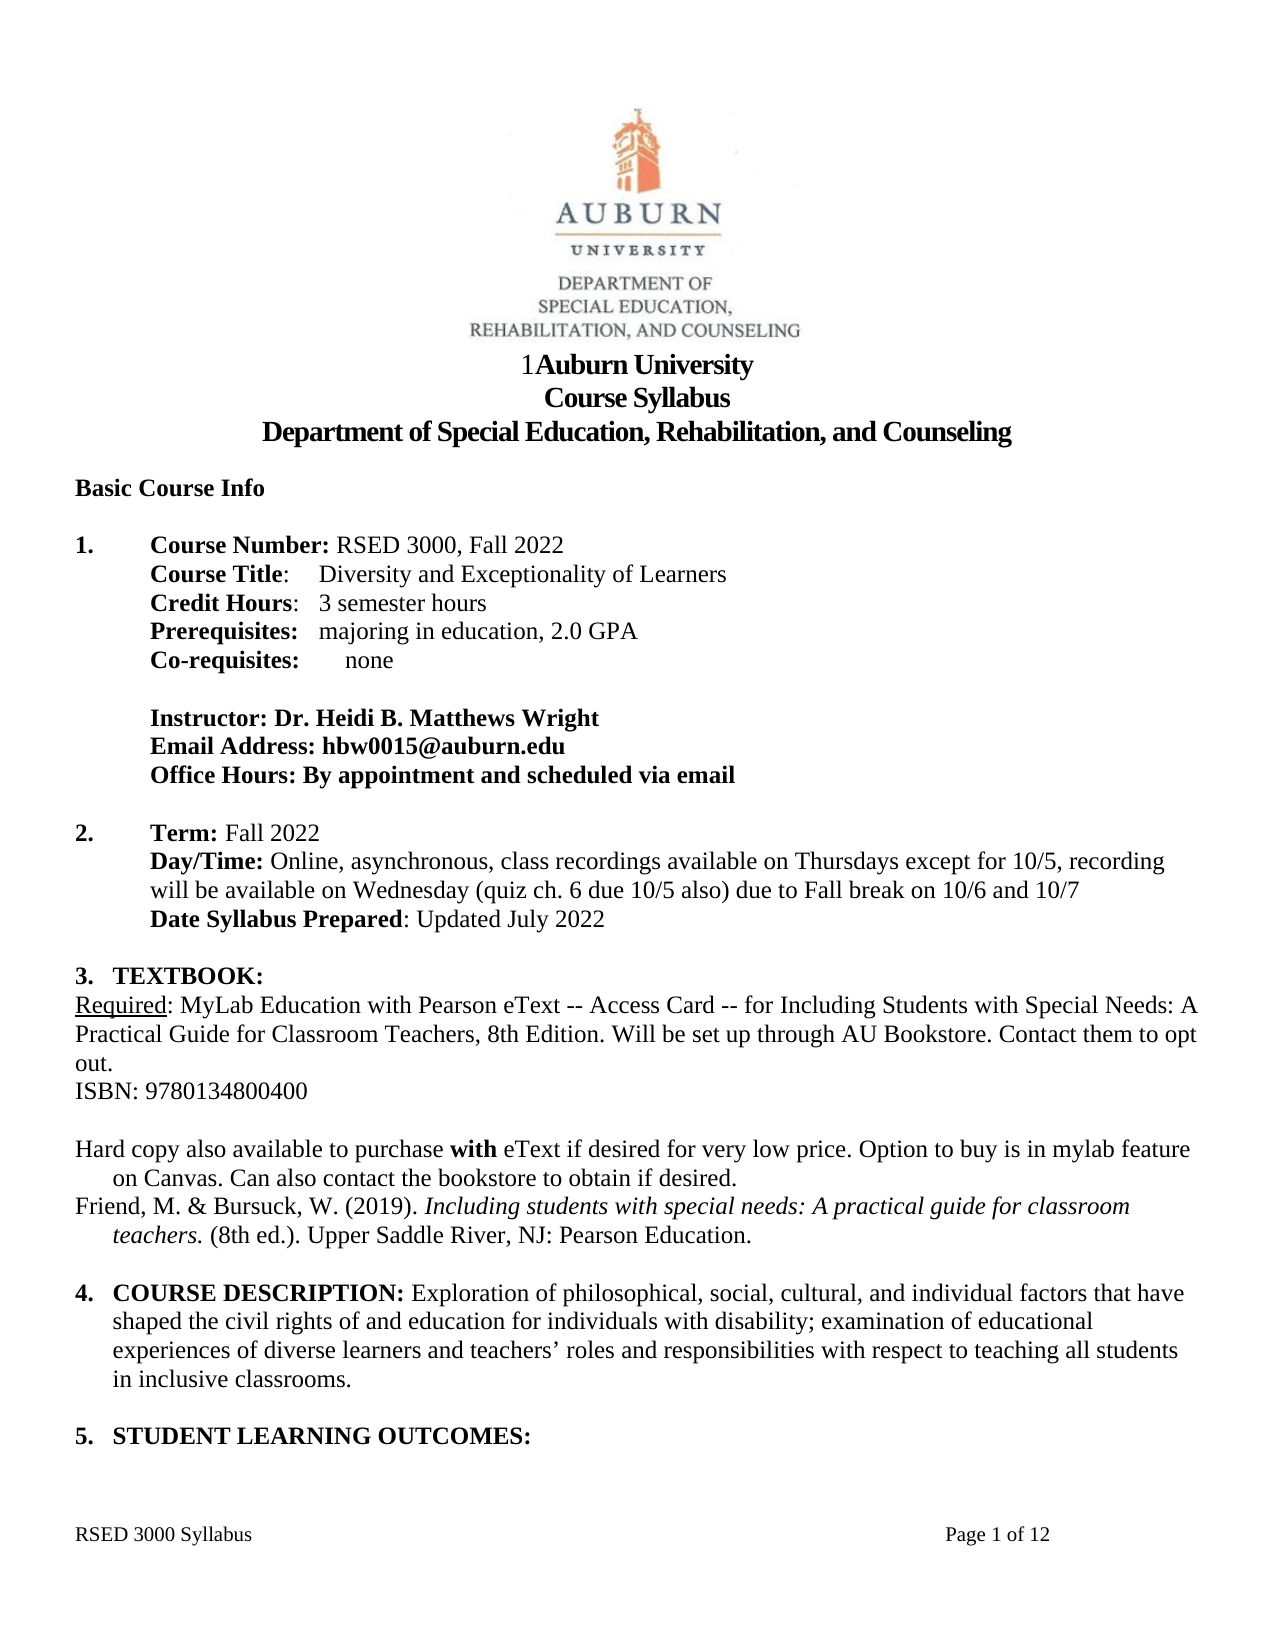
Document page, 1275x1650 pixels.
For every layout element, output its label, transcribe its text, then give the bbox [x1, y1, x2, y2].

title Course Syllabus [75, 381, 1200, 414]
subtitle Basic Course Info [75, 473, 1200, 501]
text Hard copy also available to purchase with eText if desired for very low price. Option to buy is in mylab feature on Canvas. Can also contact the bookstore to obtain if desired. [75, 1134, 1200, 1191]
text 2. Term: Fall 2022 [75, 818, 1200, 846]
text Credit Hours: 3 semester hours [75, 588, 1200, 616]
title Auburn University [75, 347, 1200, 381]
text Email Address: hbw0015@auburn.edu [75, 731, 1200, 760]
title Department of Special Education, Rehabilitation, and Counseling [75, 414, 1200, 448]
picture [468, 100, 807, 347]
text 1. Course Number: RSED 3000, Fall 2022 [75, 530, 1200, 559]
text Friend, M. & Bursuck, W. (2019). Including students with special needs: A practical guide for classroom teachers. (8th ed.). Upper Saddle River, NJ: Pearson Education. [75, 1191, 1200, 1249]
text Co-requisites: none [75, 645, 1200, 674]
text Office Hours: By appointment and scheduled via email [75, 760, 1200, 789]
text Prerequisites: majoring in education, 2.0 GPA [75, 616, 1200, 645]
text Required: MyLab Education with Pearson eText -- Access Card -- for Including Students with Special Needs: A Practical Guide for Classroom Teachers, 8th Edition. Will be set up through AU Bookstore. Contact them to opt out. [75, 990, 1200, 1076]
text 5. STUDENT LEARNING OUTCOMES: [75, 1421, 1200, 1450]
text Course Title: Diversity and Exceptionality of Learners [75, 559, 1200, 588]
text Instructor: Dr. Heidi B. Matthews Wright [75, 703, 1200, 731]
text Date Syllabus Prepared: Updated July 2022 [75, 904, 1200, 933]
text 3. TEXTBOOK: [75, 961, 1200, 990]
text Day/Time: Online, asynchronous, class recordings available on Thursdays except for 10/5, recording will be available on Wednesday (quiz ch. 6 due 10/5 also) due to Fall break on 10/6 and 10/7 [150, 846, 1200, 904]
text ISBN: 9780134800400 [75, 1076, 1200, 1105]
text 4. COURSE DESCRIPTION: Exploration of philosophical, social, cultural, and individual factors that have shaped the civil rights of and education for individuals with disability; examination of educational experiences of diverse learners and teachers’ roles and responsibilities with respect to teaching all students in inclusive classrooms. [75, 1278, 1200, 1393]
